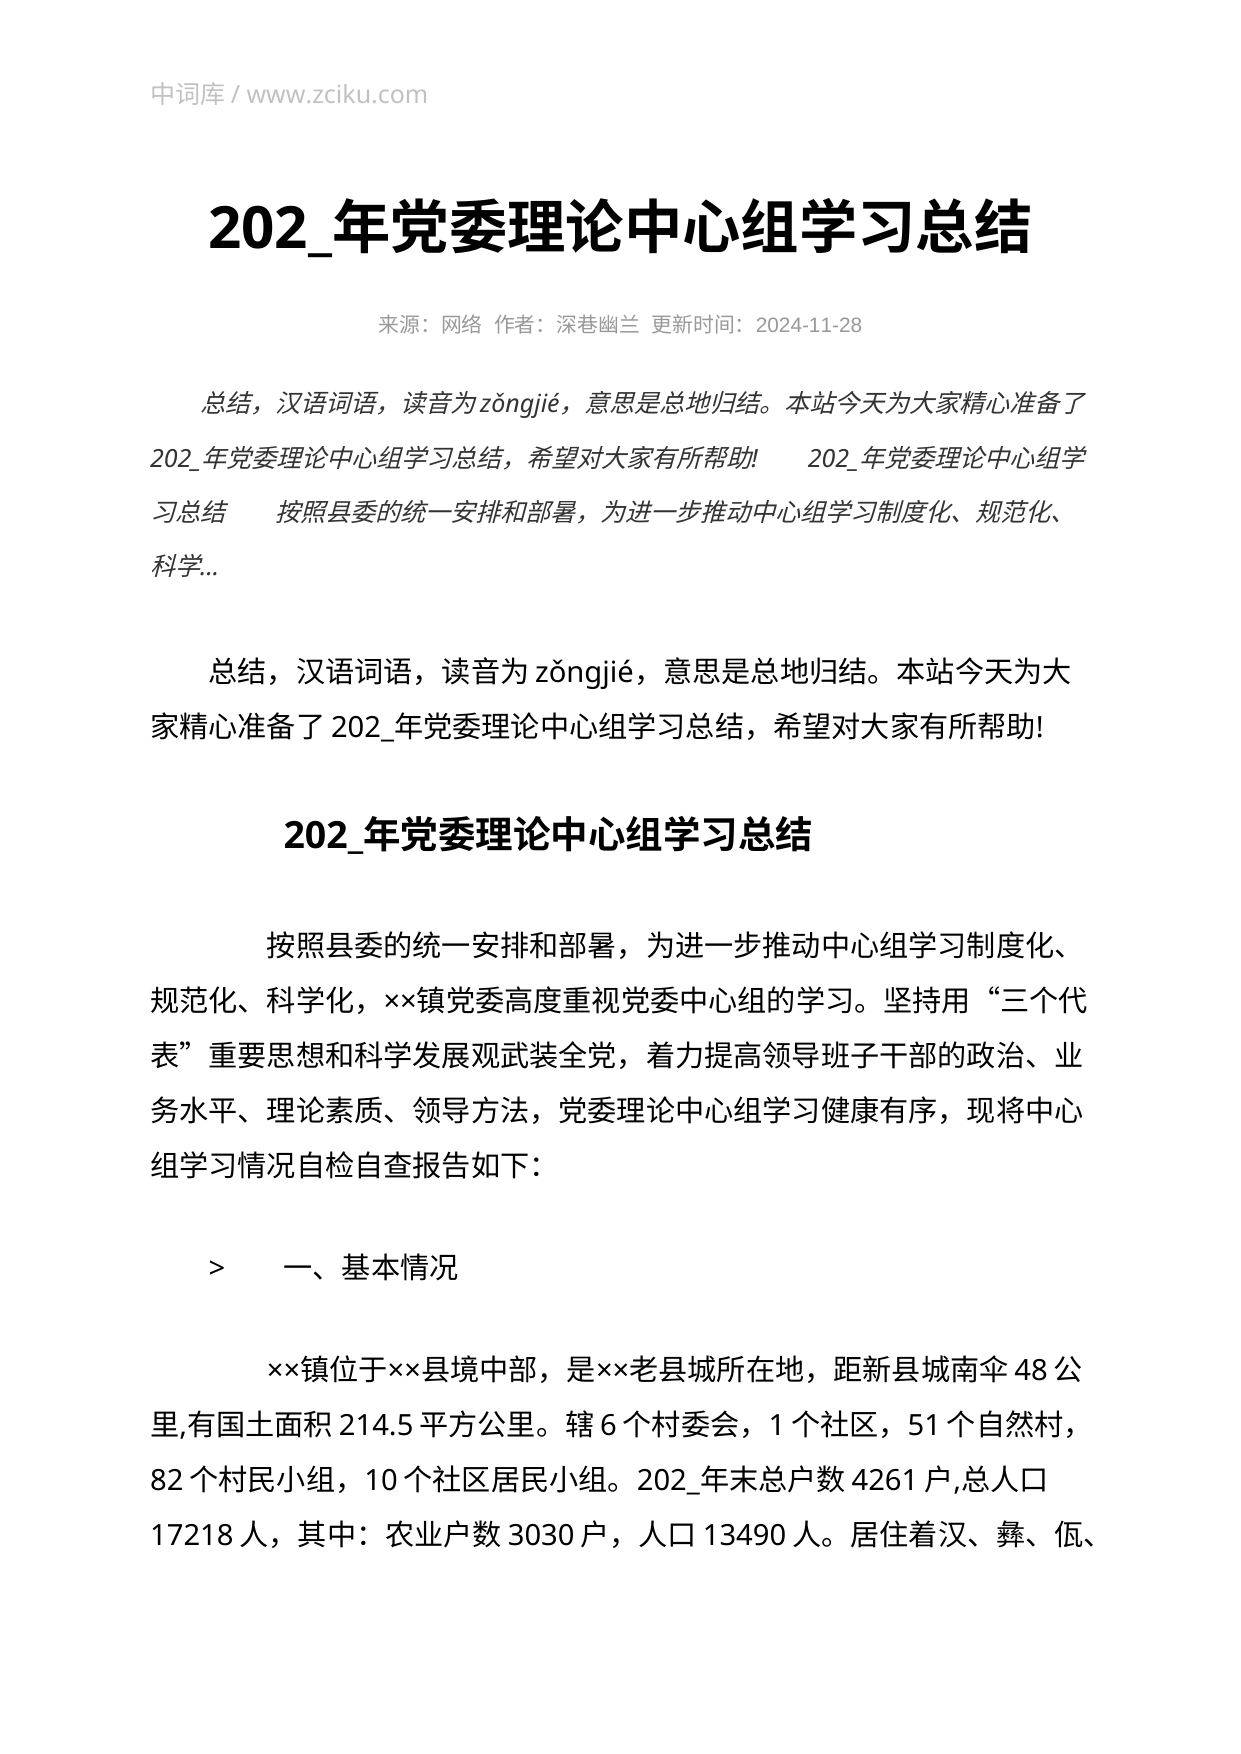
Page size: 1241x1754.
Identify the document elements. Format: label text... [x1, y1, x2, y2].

text 总结，汉语词语，读音为zǒngjié，意思是总地归结。本站今天为大家精心准备了202_年党委理论中心组学习总结，希望对大家有所帮助! 202_年党委理论中心组学习总结 按照县委的统一安排和部暑，为进一步推动中心组学习制度化、规范化、科学... [150, 384, 1090, 583]
text > 一、基本情况 [150, 1244, 1090, 1287]
text 按照县委的统一安排和部暑，为进一步推动中心组学习制度化、规范化、科学化，××镇党委高度重视党委中心组的学习。坚持用“三个代表”重要思想和科学发展观武装全党，着力提高领导班子干部的政治、业务水平、理论素质、领导方法，党委理论中心组学习健康有序，现将中心组学习情况自检自查报告如下： [150, 923, 1090, 1185]
text 来源：网络 作者：深巷幽兰 更新时间：2024-11-28 [150, 313, 1090, 337]
text 202_年党委理论中心组学习总结 [150, 805, 1090, 859]
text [150, 1346, 1090, 1553]
text 总结，汉语词语，读音为zǒngjié，意思是总地归结。本站今天为大家精心准备了202_年党委理论中心组学习总结，希望对大家有所帮助! [150, 648, 1090, 746]
subtitle 202_年党委理论中心组学习总结 [150, 181, 1090, 266]
